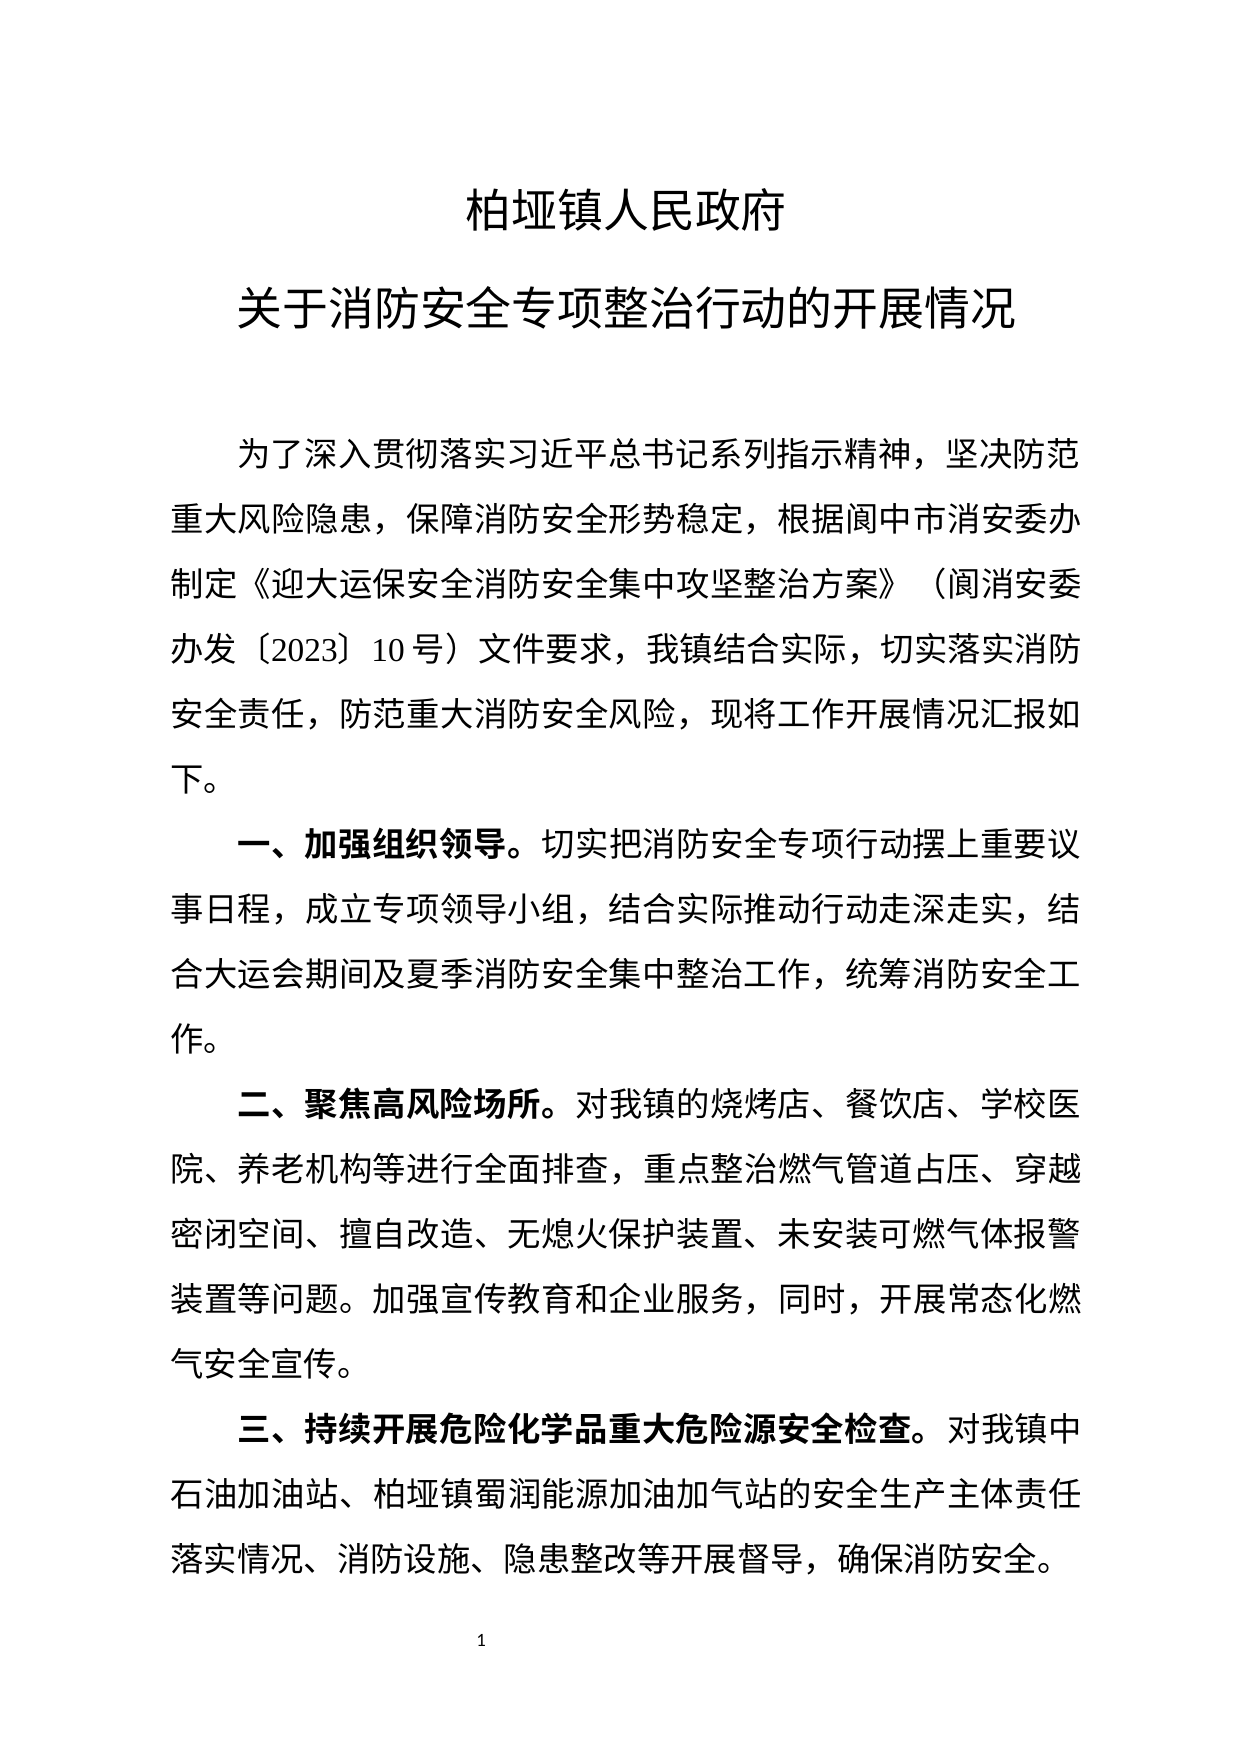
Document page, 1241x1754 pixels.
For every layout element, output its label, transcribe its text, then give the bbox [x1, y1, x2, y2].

list 为了深入贯彻落实习近平总书记系列指示精神，坚决防范重大风险隐患，保障消防安全形势稳定，根据阆中市消安委办制定《迎大运保安全消防安全集中攻坚整治方案》（阆消安委办发〔2023〕10号）文件要求，我镇结合实际，切实落实消防安全责任，防范重大消防安全风险，现将工作开展情况汇报如下。 [170, 419, 1082, 809]
text 关于消防安全专项整治行动的开展情况 [170, 256, 1082, 354]
text 柏垭镇人民政府 [170, 159, 1082, 256]
list 二、聚焦高风险场所。对我镇的烧烤店、餐饮店、学校医院、养老机构等进行全面排查，重点整治燃气管道占压、穿越密闭空间、擅自改造、无熄火保护装置、未安装可燃气体报警装置等问题。加强宣传教育和企业服务，同时，开展常态化燃气安全宣传。 [170, 1069, 1082, 1394]
list 三、持续开展危险化学品重大危险源安全检查。对我镇中石油加油站、柏垭镇蜀润能源加油加气站的安全生产主体责任落实情况、消防设施、隐患整改等开展督导，确保消防安全。 [170, 1394, 1082, 1589]
list 一、加强组织领导。切实把消防安全专项行动摆上重要议事日程，成立专项领导小组，结合实际推动行动走深走实，结合大运会期间及夏季消防安全集中整治工作，统筹消防安全工作。 [170, 809, 1082, 1069]
